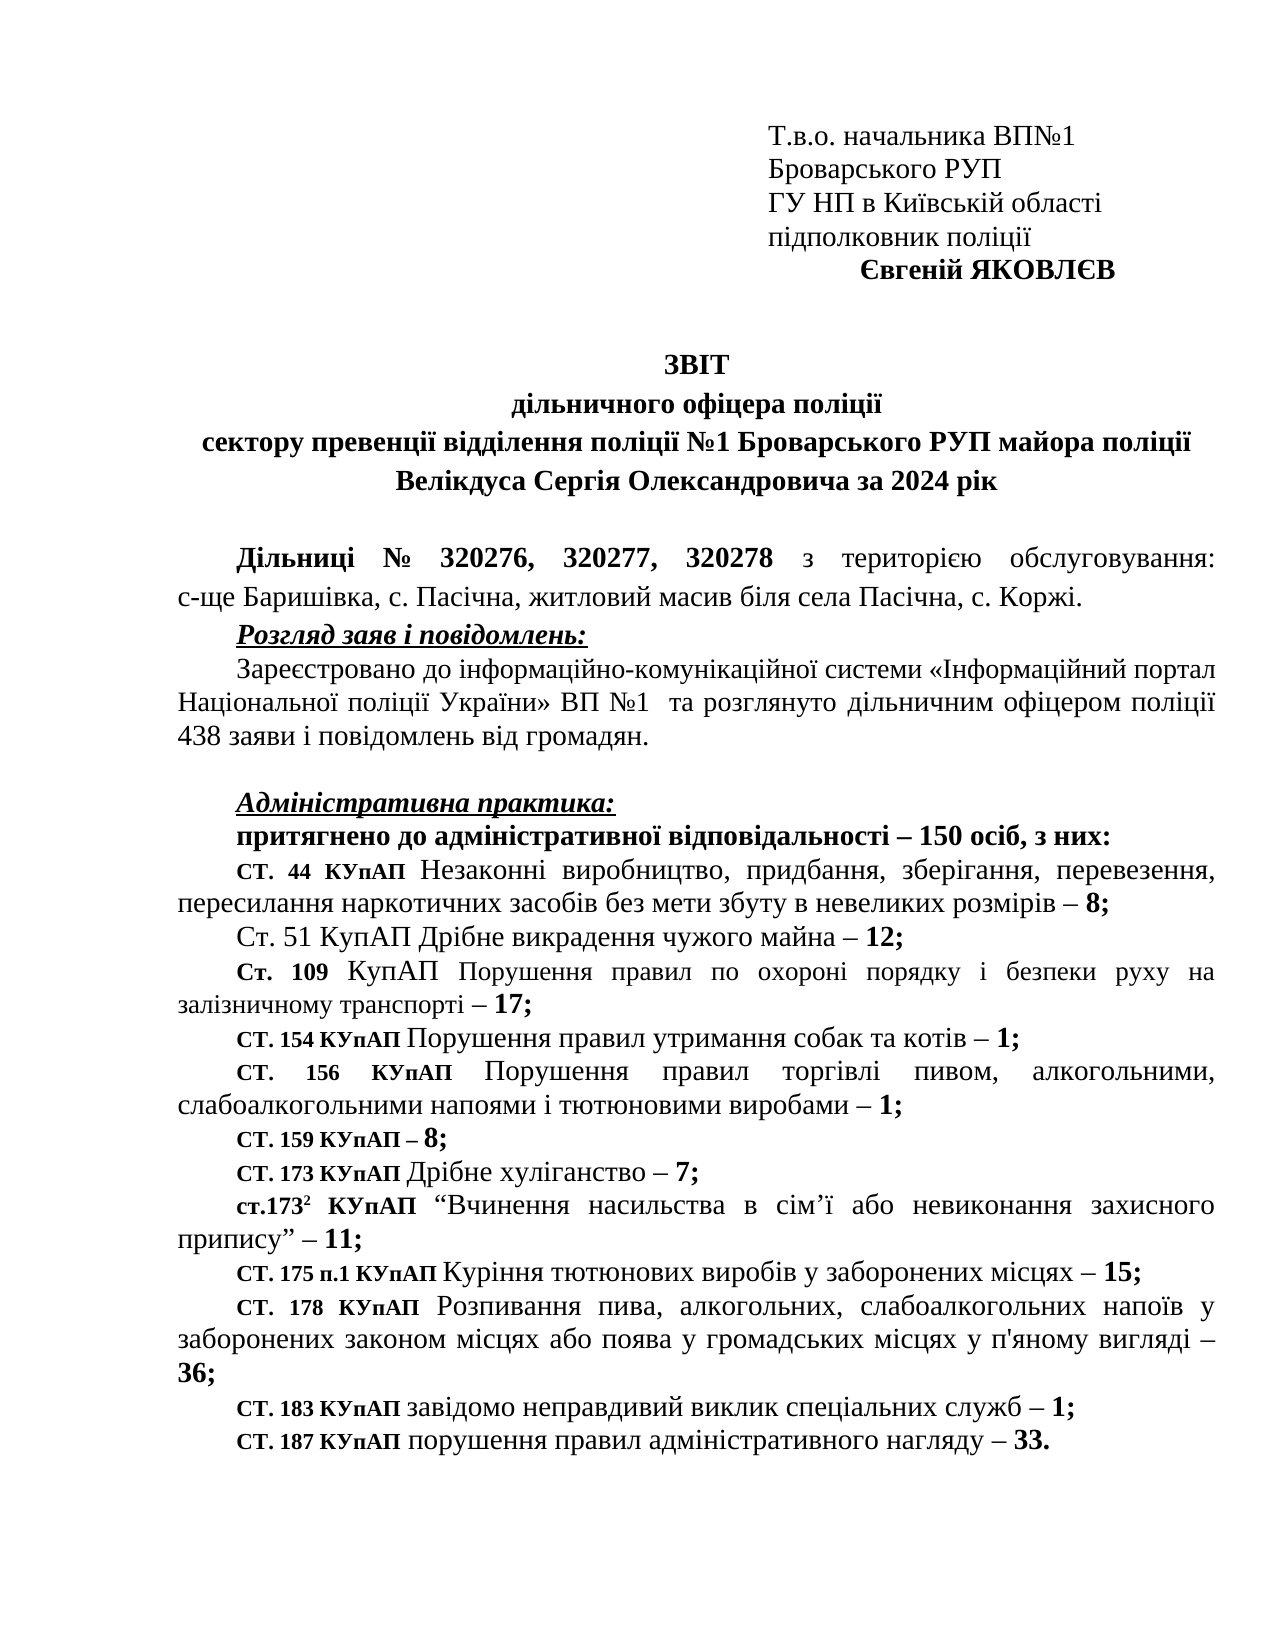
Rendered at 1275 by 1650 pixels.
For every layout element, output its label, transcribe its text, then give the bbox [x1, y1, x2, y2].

text Дільниці № 320276, 320277, 320278 з територією обслуговування: с-ще Баришівка, с. Пасічна, житловий масив біля села Пасічна, с. Коржі. [177, 540, 1216, 612]
text СТ. 175 п.1 КУпАП Куріння тютюнових виробів у заборонених місцях – 15; [177, 1254, 1216, 1288]
text Ст. 51 КупАП Дрібне викрадення чужого майна – 12; [177, 919, 1216, 953]
text Адміністративна практика: [177, 785, 1216, 818]
text ЗВІТ [177, 347, 1216, 381]
text Розгляд заяв і повідомлень: [177, 617, 1216, 651]
text СТ. 159 КУпАП – 8; [177, 1120, 1216, 1154]
text СТ. 154 КУпАП Порушення правил утримання собак та котів – 1; [177, 1020, 1216, 1053]
text СТ. 178 КУпАП Розпивання пива, алкогольних, слабоалкогольних напоїв у заборонених законом місцях або поява у громадських місцях у п'яному вигляді – 36; [177, 1288, 1216, 1389]
text дільничного офіцера поліції [177, 386, 1216, 419]
text СТ. 183 КУпАП завідомо неправдивий виклик спеціальних служб – 1; [177, 1389, 1216, 1422]
text СТ. 44 КУпАП Незаконні виробництво, придбання, зберігання, перевезення, пересилання наркотичних засобів без мети збуту в невеликих розмірів – 8; [177, 852, 1216, 919]
text Євгеній ЯКОВЛЄВ [768, 252, 1216, 286]
text Т.в.о. начальника ВП№1 [768, 118, 1216, 152]
text СТ. 187 КУпАП порушення правил адміністративного нагляду – 33. [177, 1422, 1216, 1456]
text Ст. 109 КупАП Порушення правил по охороні порядку і безпеки руху на залізничному транспорті – 17; [177, 953, 1216, 1020]
text притягнено до адміністративної відповідальності – 150 осіб, з них: [177, 818, 1216, 852]
text СТ. 156 КУпАП Порушення правил торгівлі пивом, алкогольними, слабоалкогольними напоями і тютюновими виробами – 1; [177, 1053, 1216, 1120]
text Зареєстровано до інформаційно-комунікаційної системи «Інформаційний портал Національної поліції України» ВП №1 та розглянуто дільничним офіцером поліції 438 заяви і повідомлень від громадян. [177, 651, 1216, 751]
text Броварського РУП ГУ НП в Київській області підполковник поліції [768, 152, 1216, 252]
text ст.1732 КУпАП “Вчинення насильства в сім’ї або невиконання захисного припису” – 11; [177, 1187, 1216, 1254]
text сектору превенції відділення поліції №1 Броварського РУП майора поліції Велікдуса Сергія Олександровича за 2024 рік [177, 424, 1216, 497]
text СТ. 173 КУпАП Дрібне хуліганство – 7; [177, 1154, 1216, 1187]
